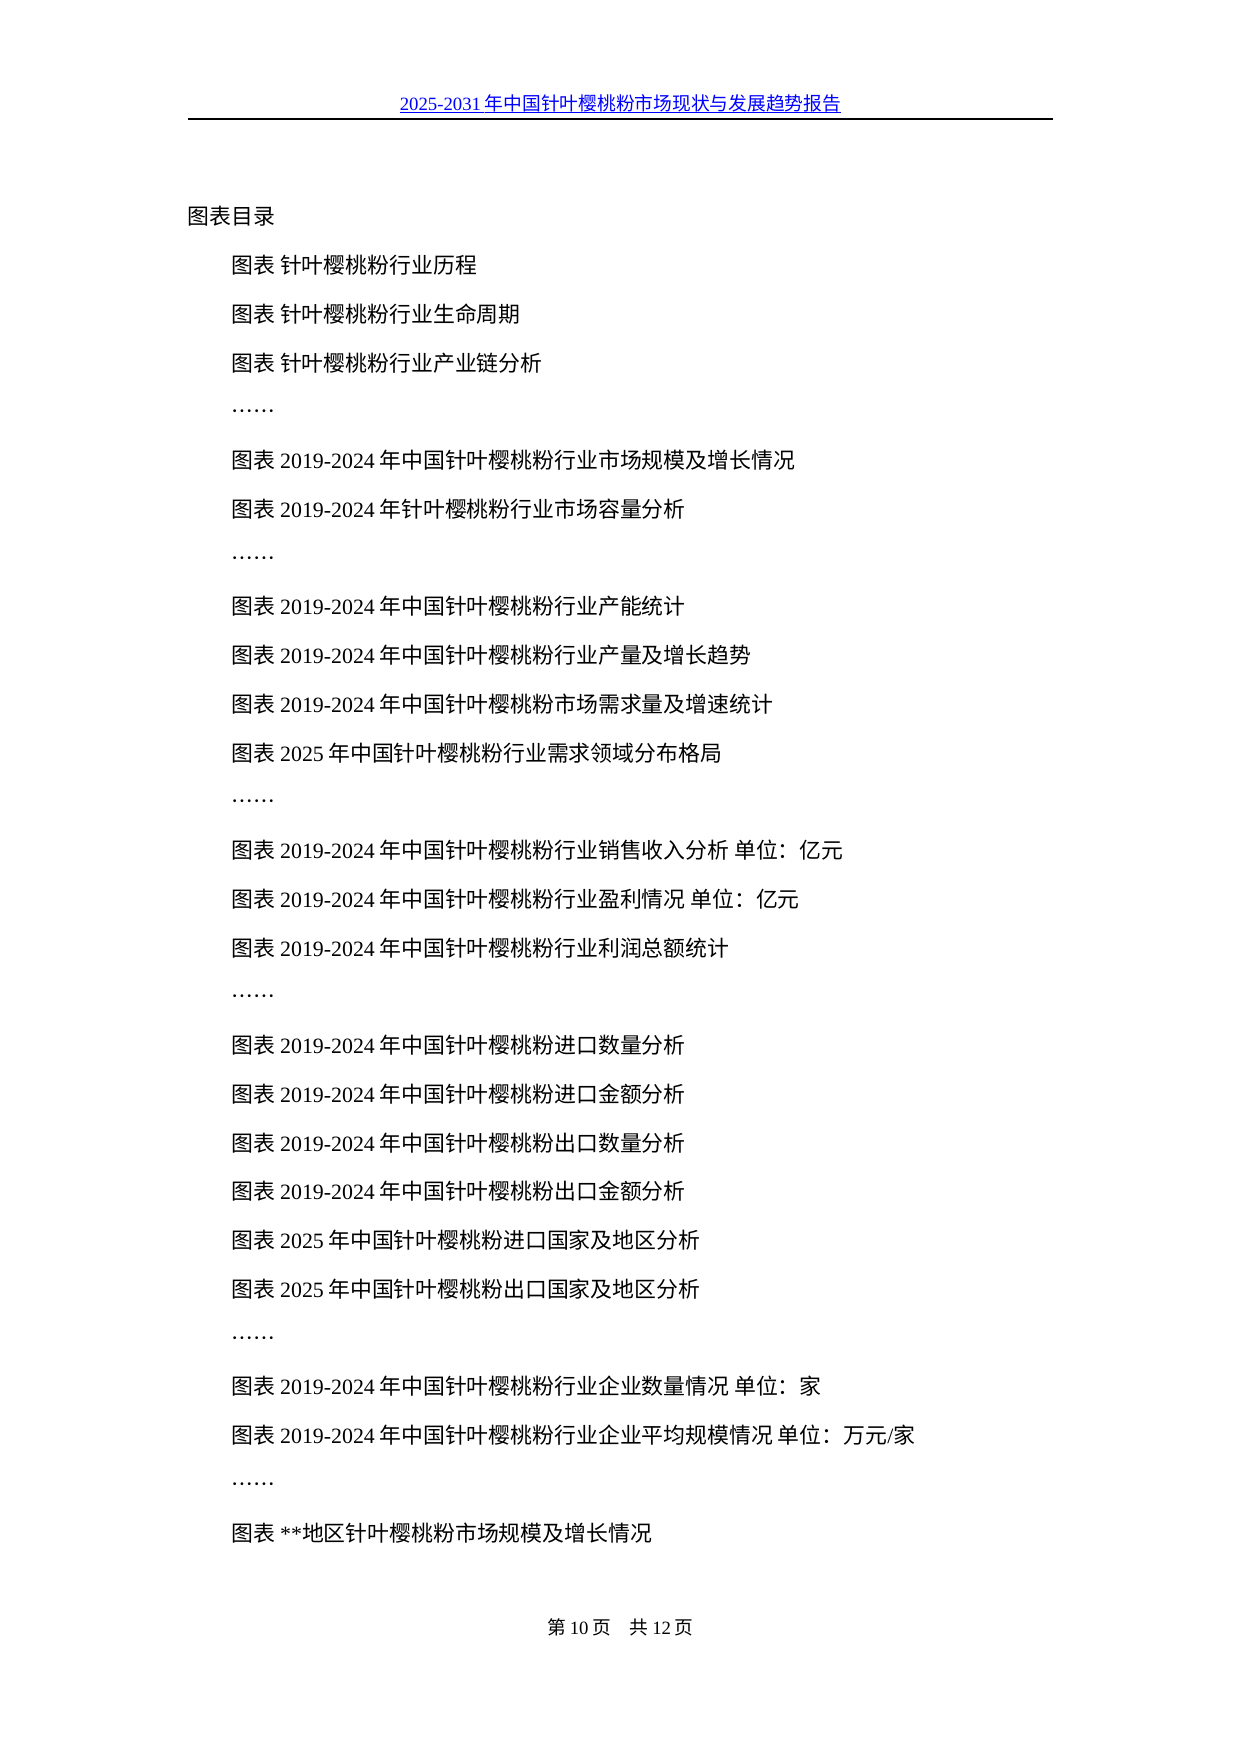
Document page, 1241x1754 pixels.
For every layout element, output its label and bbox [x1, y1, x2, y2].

text [187, 150, 1053, 1548]
